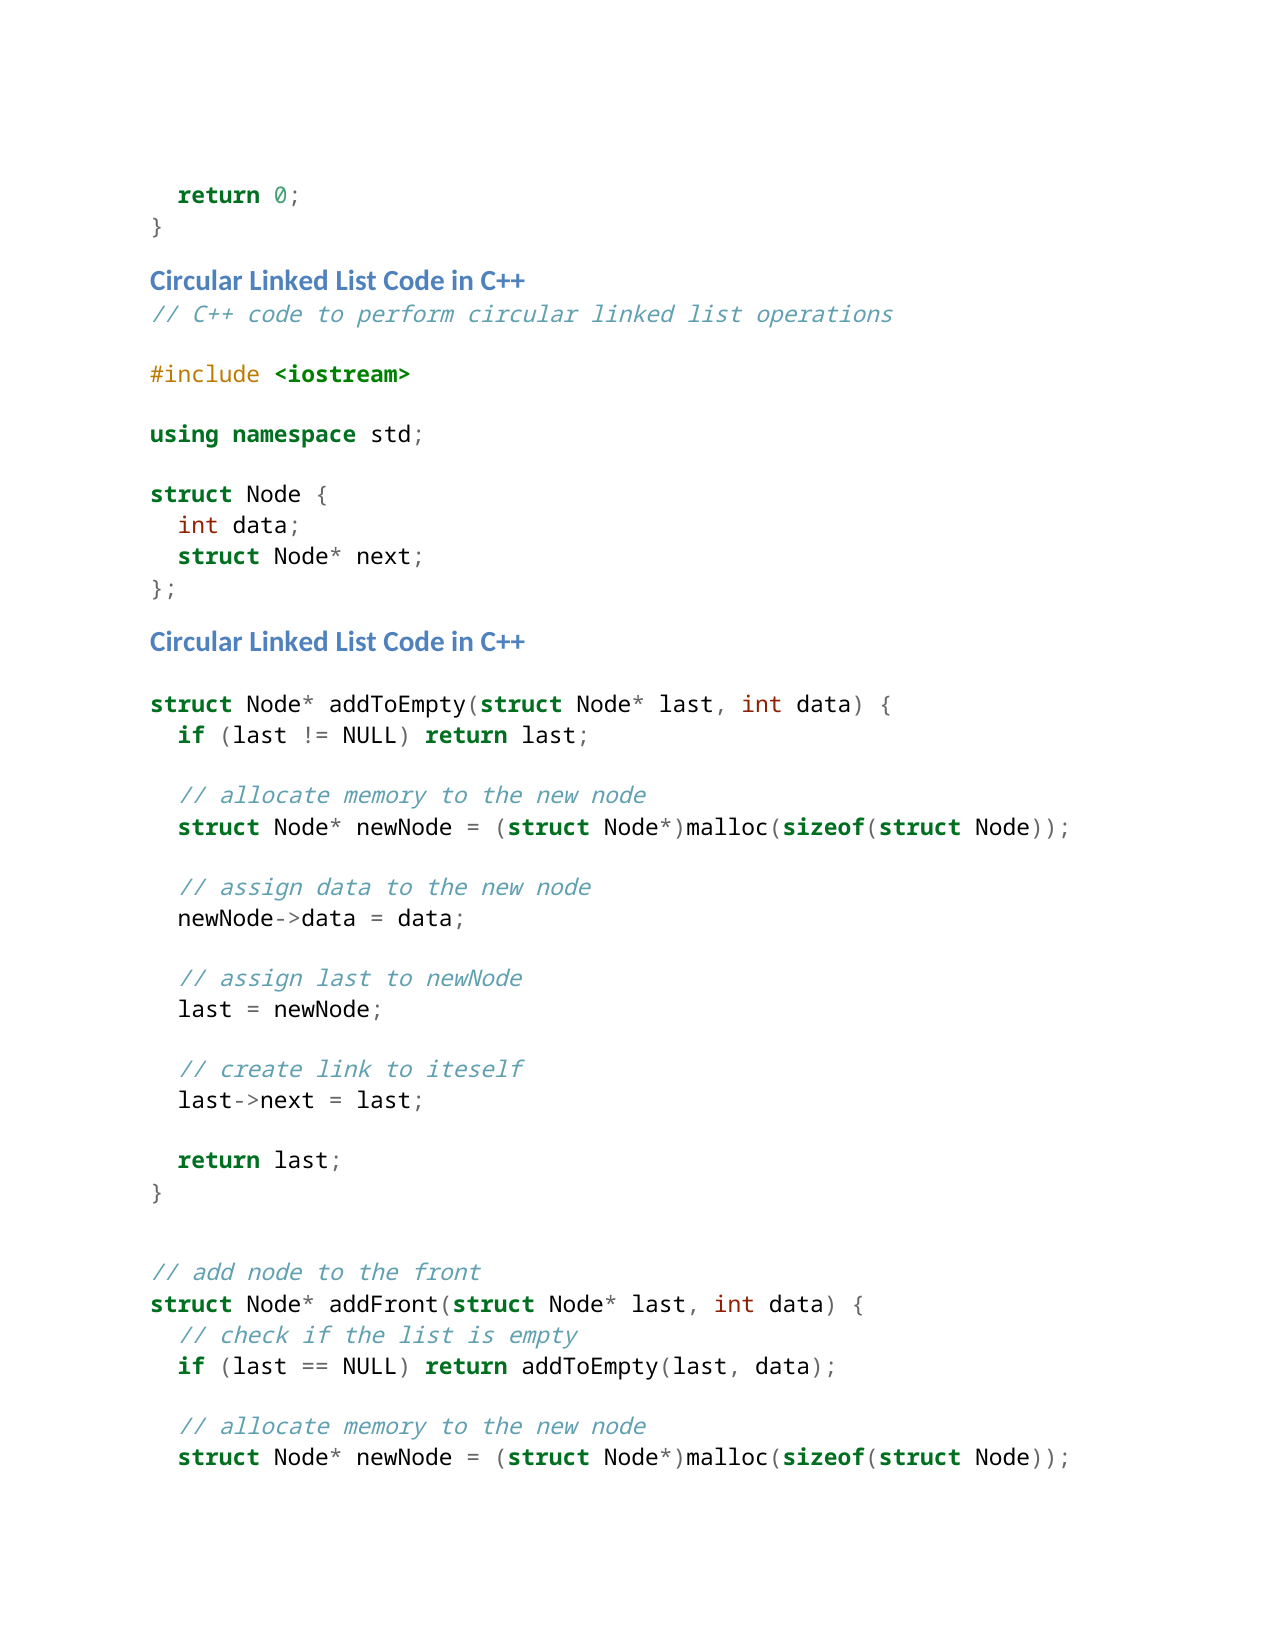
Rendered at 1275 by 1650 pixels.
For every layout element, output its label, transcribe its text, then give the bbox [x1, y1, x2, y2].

subtitle Circular Linked List Code in C++ [150, 623, 1125, 659]
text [150, 150, 1125, 241]
text struct Node* addToEmpty(struct Node* last, int data) { if (last != NULL) return last; // allocate memory to the new node struct Node* newNode = (struct Node*)malloc(sizeof(struct Node)); // assign data to the new node newNode->data = data; // assign last to newNode last = newNode; // create link to iteself last->next = last; return last; } [150, 659, 1125, 1207]
text // C++ code to perform circular linked list operations #include <iostream> using namespace std; struct Node { int data; struct Node* next; }; [150, 298, 1125, 603]
subtitle Circular Linked List Code in C++ [150, 262, 1125, 298]
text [150, 1227, 1125, 1472]
